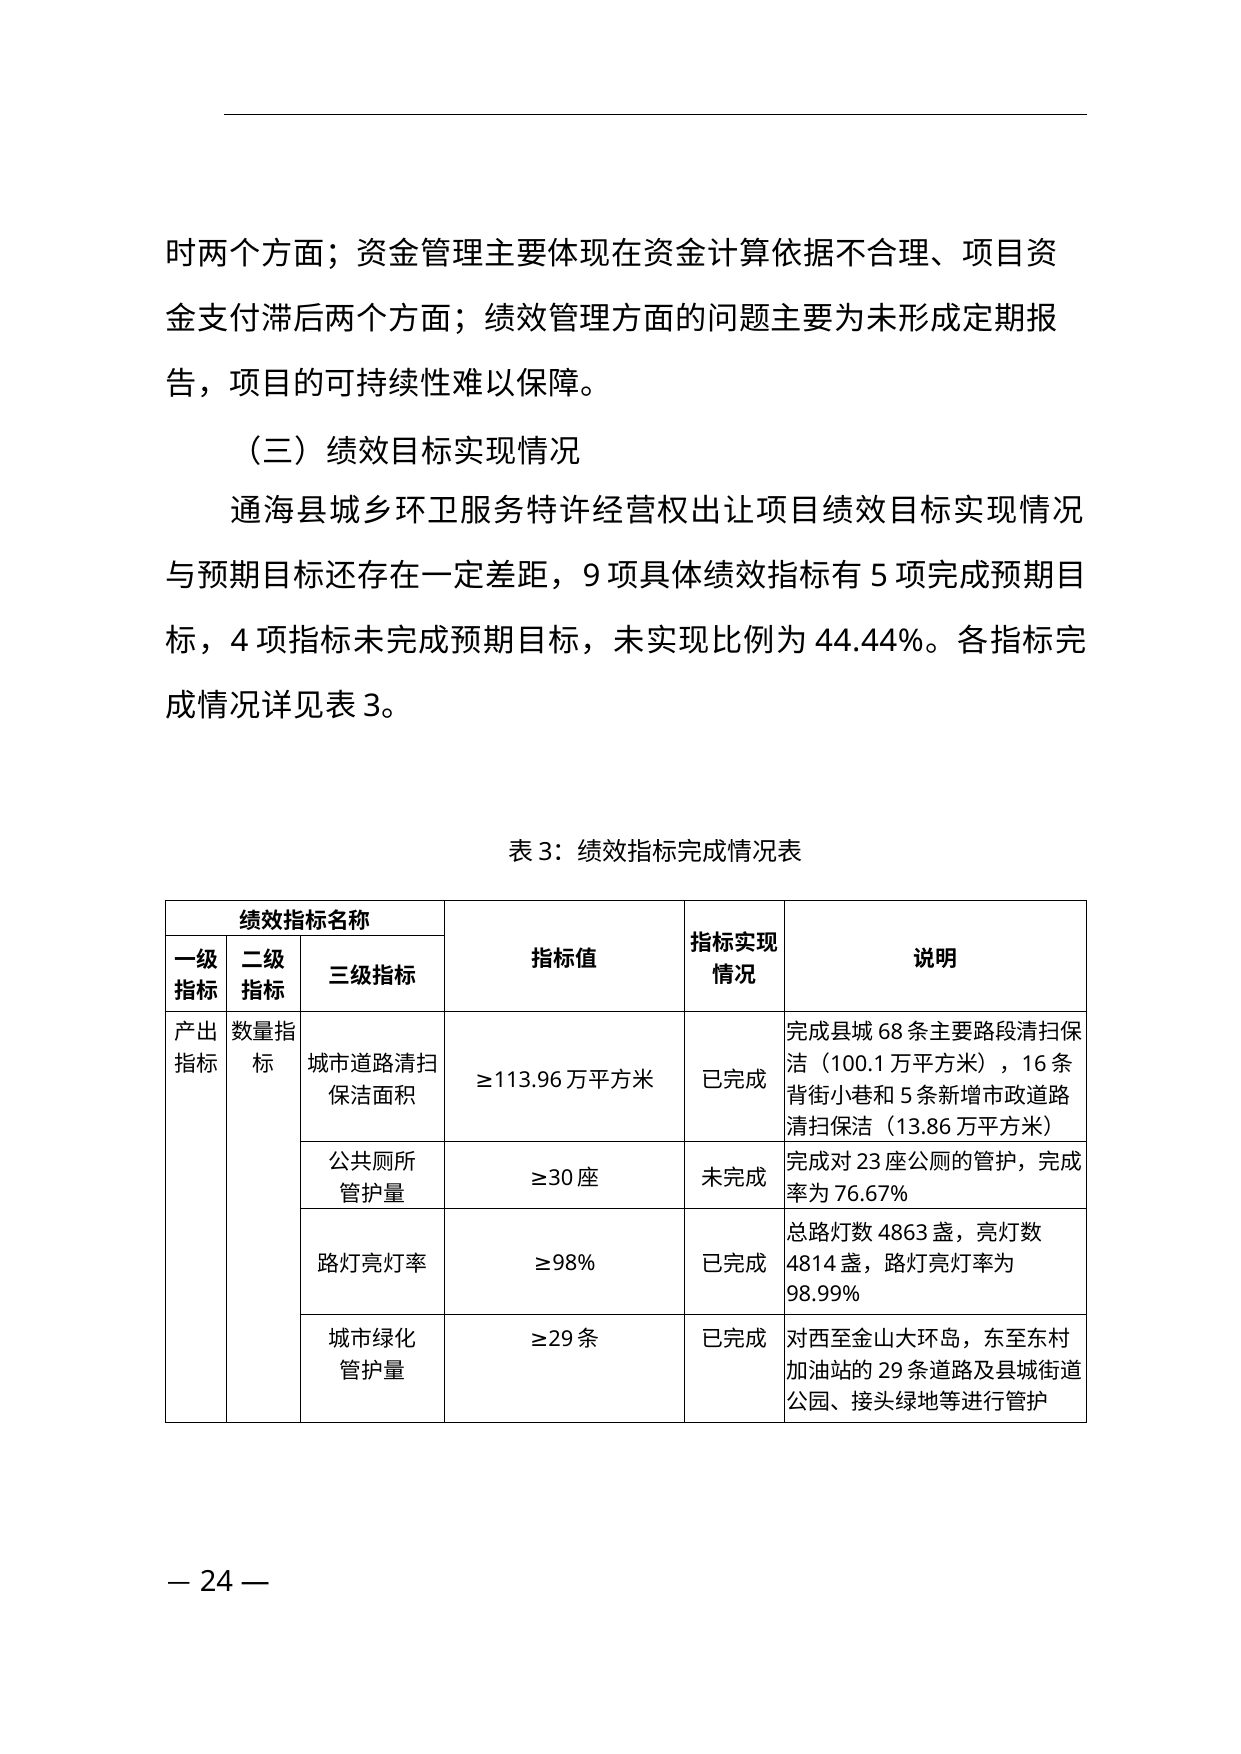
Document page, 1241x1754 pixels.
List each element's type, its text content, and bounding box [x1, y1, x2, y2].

table_header 绩效指标名称 [166, 901, 444, 935]
table_cell 公共厕所 管护量 [301, 1142, 444, 1208]
table_cell 已完成 [685, 1315, 784, 1422]
table_cell ≥30座 [445, 1142, 684, 1208]
text 表3：绩效指标完成情况表 [224, 817, 1087, 882]
table_cell 城市绿化 管护量 [301, 1315, 444, 1422]
table_cell 产出指标 [166, 1012, 226, 1422]
text 通海县城乡环卫服务特许经营权出让项目绩效目标实现情况与预期目标还存在一定差距，9项具体绩效指标有5项完成预期目标，4项指标未完成预期目标，未实现比例为44.44%。各指标完成情况详见表3。 [165, 475, 1087, 735]
table_cell 二级 指标 [227, 936, 300, 1011]
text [165, 218, 1087, 413]
table_cell 对西至金山大环岛，东至东村加油站的29条道路及县城街道公园、接头绿地等进行管护 [785, 1315, 1086, 1422]
table_cell 完成对23座公厕的管护，完成率为76.67% [785, 1142, 1086, 1208]
table_cell 一级指标 [166, 936, 226, 1011]
table_cell 已完成 [685, 1012, 784, 1141]
table_cell 数量指标 [227, 1012, 300, 1422]
table_cell ≥98% [445, 1209, 684, 1314]
table_cell 总路灯数4863盏，亮灯数4814盏，路灯亮灯率为98.99% [785, 1209, 1086, 1314]
table_cell 已完成 [685, 1209, 784, 1314]
table_cell 路灯亮灯率 [301, 1209, 444, 1314]
table_cell 完成县城68条主要路段清扫保洁（100.1万平方米），16条背街小巷和5条新增市政道路清扫保洁（13.86万平方米） [785, 1012, 1086, 1141]
table_cell 三级指标 [301, 936, 444, 1011]
table_header 指标实现情况 [685, 901, 784, 1011]
table_cell 城市道路清扫保洁面积 [301, 1012, 444, 1141]
text （三）绩效目标实现情况 [165, 413, 1087, 475]
table_header 说明 [785, 901, 1086, 1011]
table_cell 未完成 [685, 1142, 784, 1208]
table_header 指标值 [445, 901, 684, 1011]
table_cell ≥113.96万平方米 [445, 1012, 684, 1141]
table_cell ≥29条 [445, 1315, 684, 1422]
